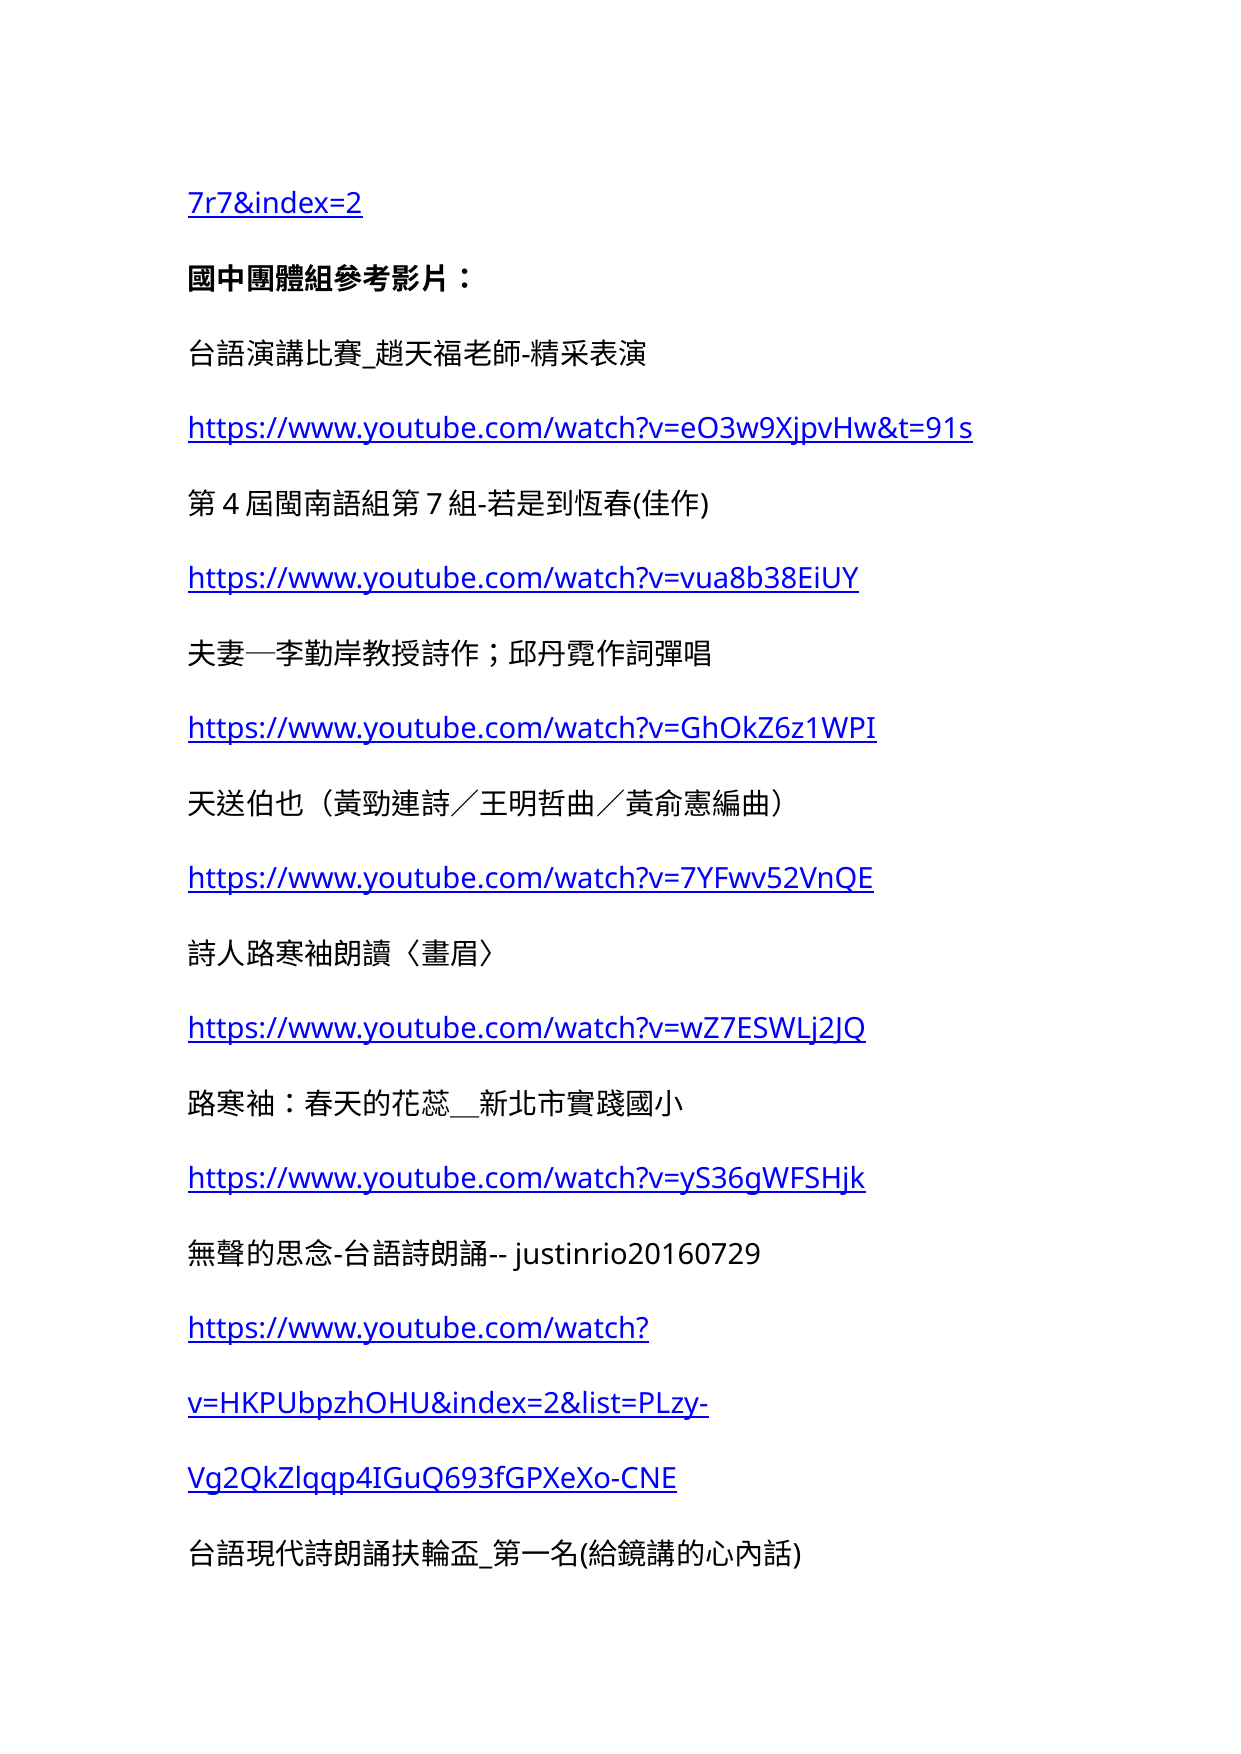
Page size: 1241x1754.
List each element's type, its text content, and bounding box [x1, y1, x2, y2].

text https://www.youtube.com/watch?v=yS36gWFSHjk [187, 1139, 1053, 1214]
text 詩人路寒袖朗讀〈畫眉〉 [187, 914, 1053, 989]
text 無聲的思念-台語詩朗誦-- justinrio20160729 [187, 1214, 1053, 1289]
text 台語現代詩朗誦扶輪盃_第一名(給鏡講的心內話) [187, 1514, 1053, 1589]
text https://www.youtube.com/watch?v=eO3w9XjpvHw&t=91s [187, 389, 1053, 464]
text 夫妻─李勤岸教授詩作；邱丹霓作詞彈唱 [187, 614, 1053, 689]
text 國中團體組參考影片： [187, 239, 1053, 314]
text 台語演講比賽_趙天福老師-精采表演 [187, 314, 1053, 389]
text https://www.youtube.com/watch?v=wZ7ESWLj2JQ [187, 989, 1053, 1064]
text https://www.youtube.com/watch?v=GhOkZ6z1WPI [187, 689, 1053, 764]
text https://www.youtube.com/watch?v=HKPUbpzhOHU&index=2&list=PLzy-Vg2QkZlqqp4IGuQ693fGPXeXo-CNE [187, 1289, 1053, 1514]
text 天送伯也（黃勁連詩／王明哲曲／黃俞憲編曲） [187, 764, 1053, 839]
text 路寒袖：春天的花蕊＿新北市實踐國小 [187, 1064, 1053, 1139]
text 第4屆閩南語組第7組-若是到恆春(佳作) [187, 464, 1053, 539]
text https://www.youtube.com/watch?v=7YFwv52VnQE [187, 839, 1053, 914]
text https://www.youtube.com/watch?v=vua8b38EiUY [187, 539, 1053, 614]
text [187, 164, 1053, 239]
